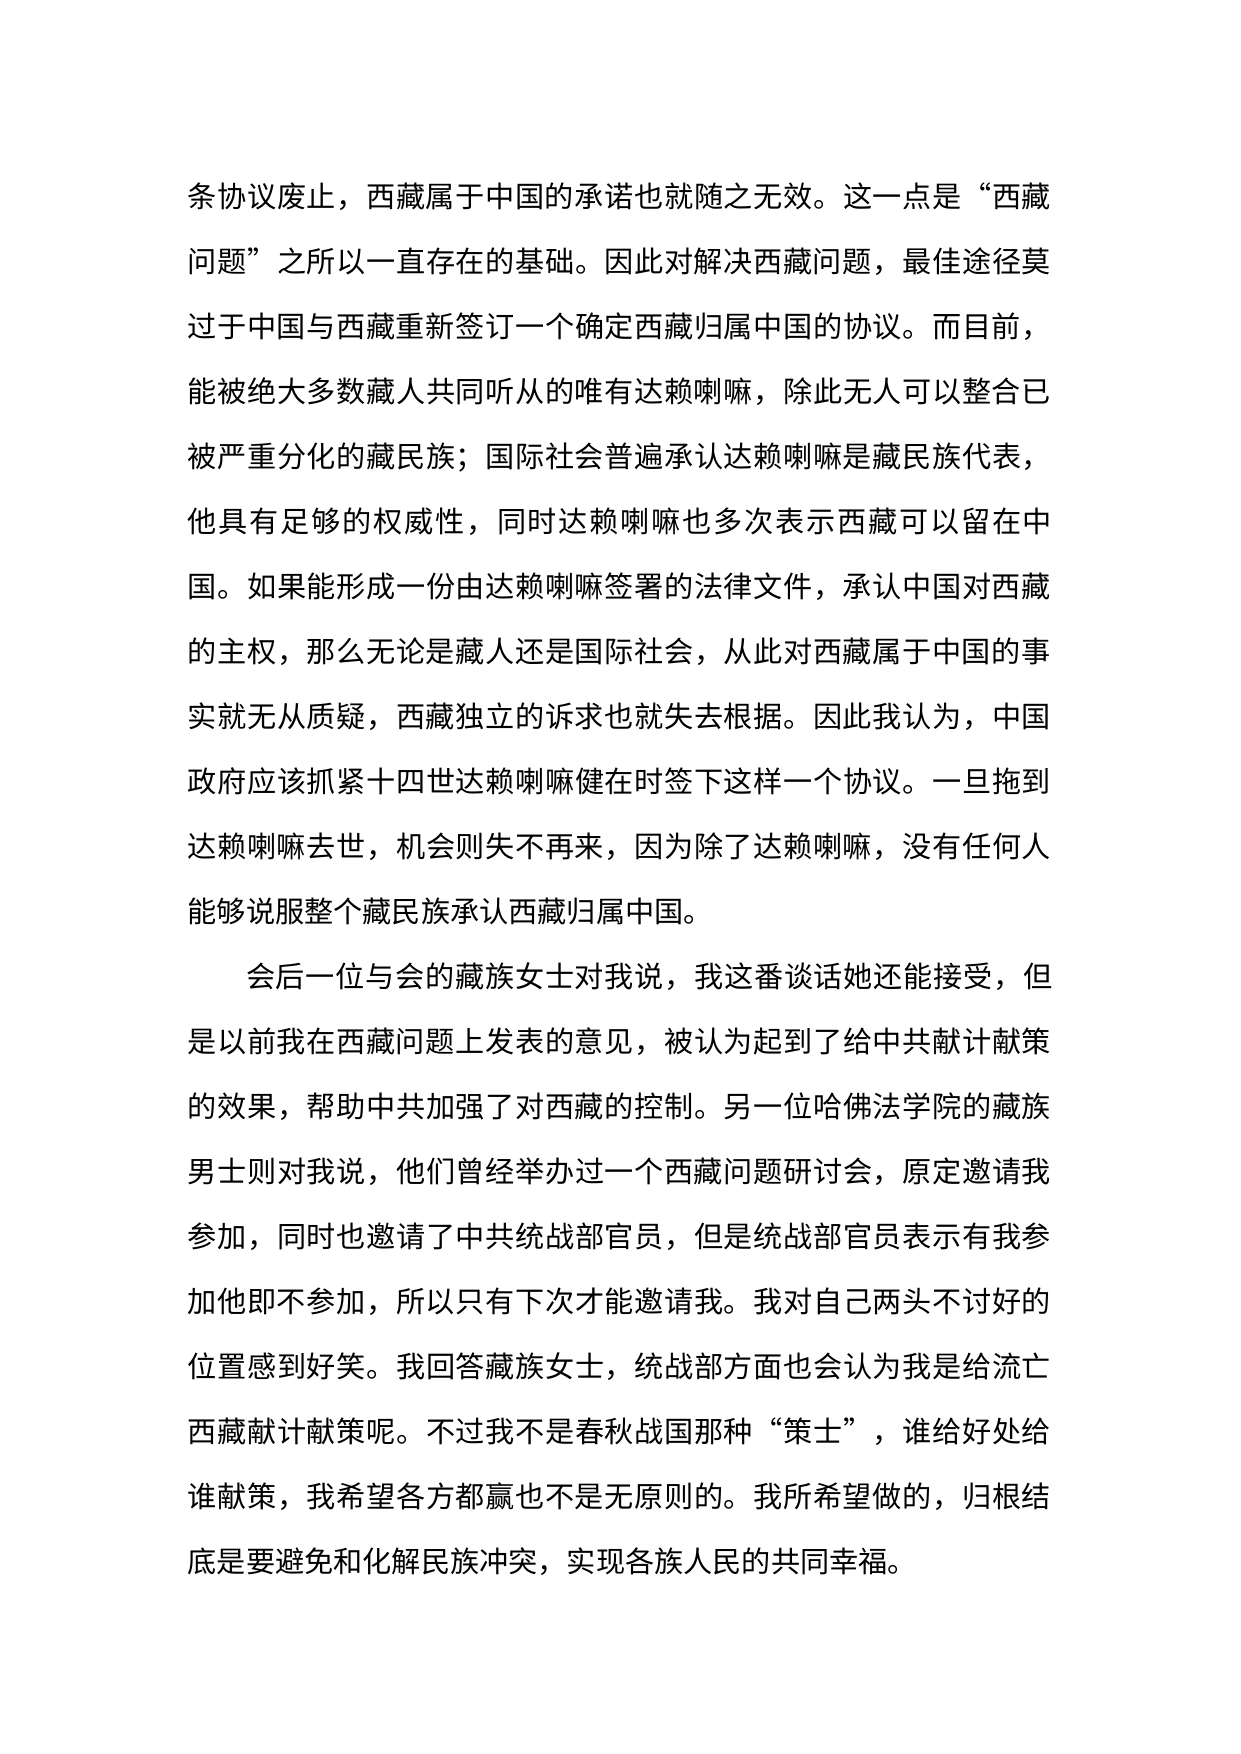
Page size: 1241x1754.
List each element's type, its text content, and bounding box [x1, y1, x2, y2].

text 会后一位与会的藏族女士对我说，我这番谈话她还能接受，但是以前我在西藏问题上发表的意见，被认为起到了给中共献计献策的效果，帮助中共加强了对西藏的控制。另一位哈佛法学院的藏族男士则对我说，他们曾经举办过一个西藏问题研讨会，原定邀请我参加，同时也邀请了中共统战部官员，但是统战部官员表示有我参加他即不参加，所以只有下次才能邀请我。我对自己两头不讨好的位置感到好笑。我回答藏族女士，统战部方面也会认为我是给流亡西藏献计献策呢。不过我不是春秋战国那种“策士”，谁给好处给谁献策，我希望各方都赢也不是无原则的。我所希望做的，归根结底是要避免和化解民族冲突，实现各族人民的共同幸福。 [187, 942, 1053, 1592]
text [187, 162, 1053, 942]
